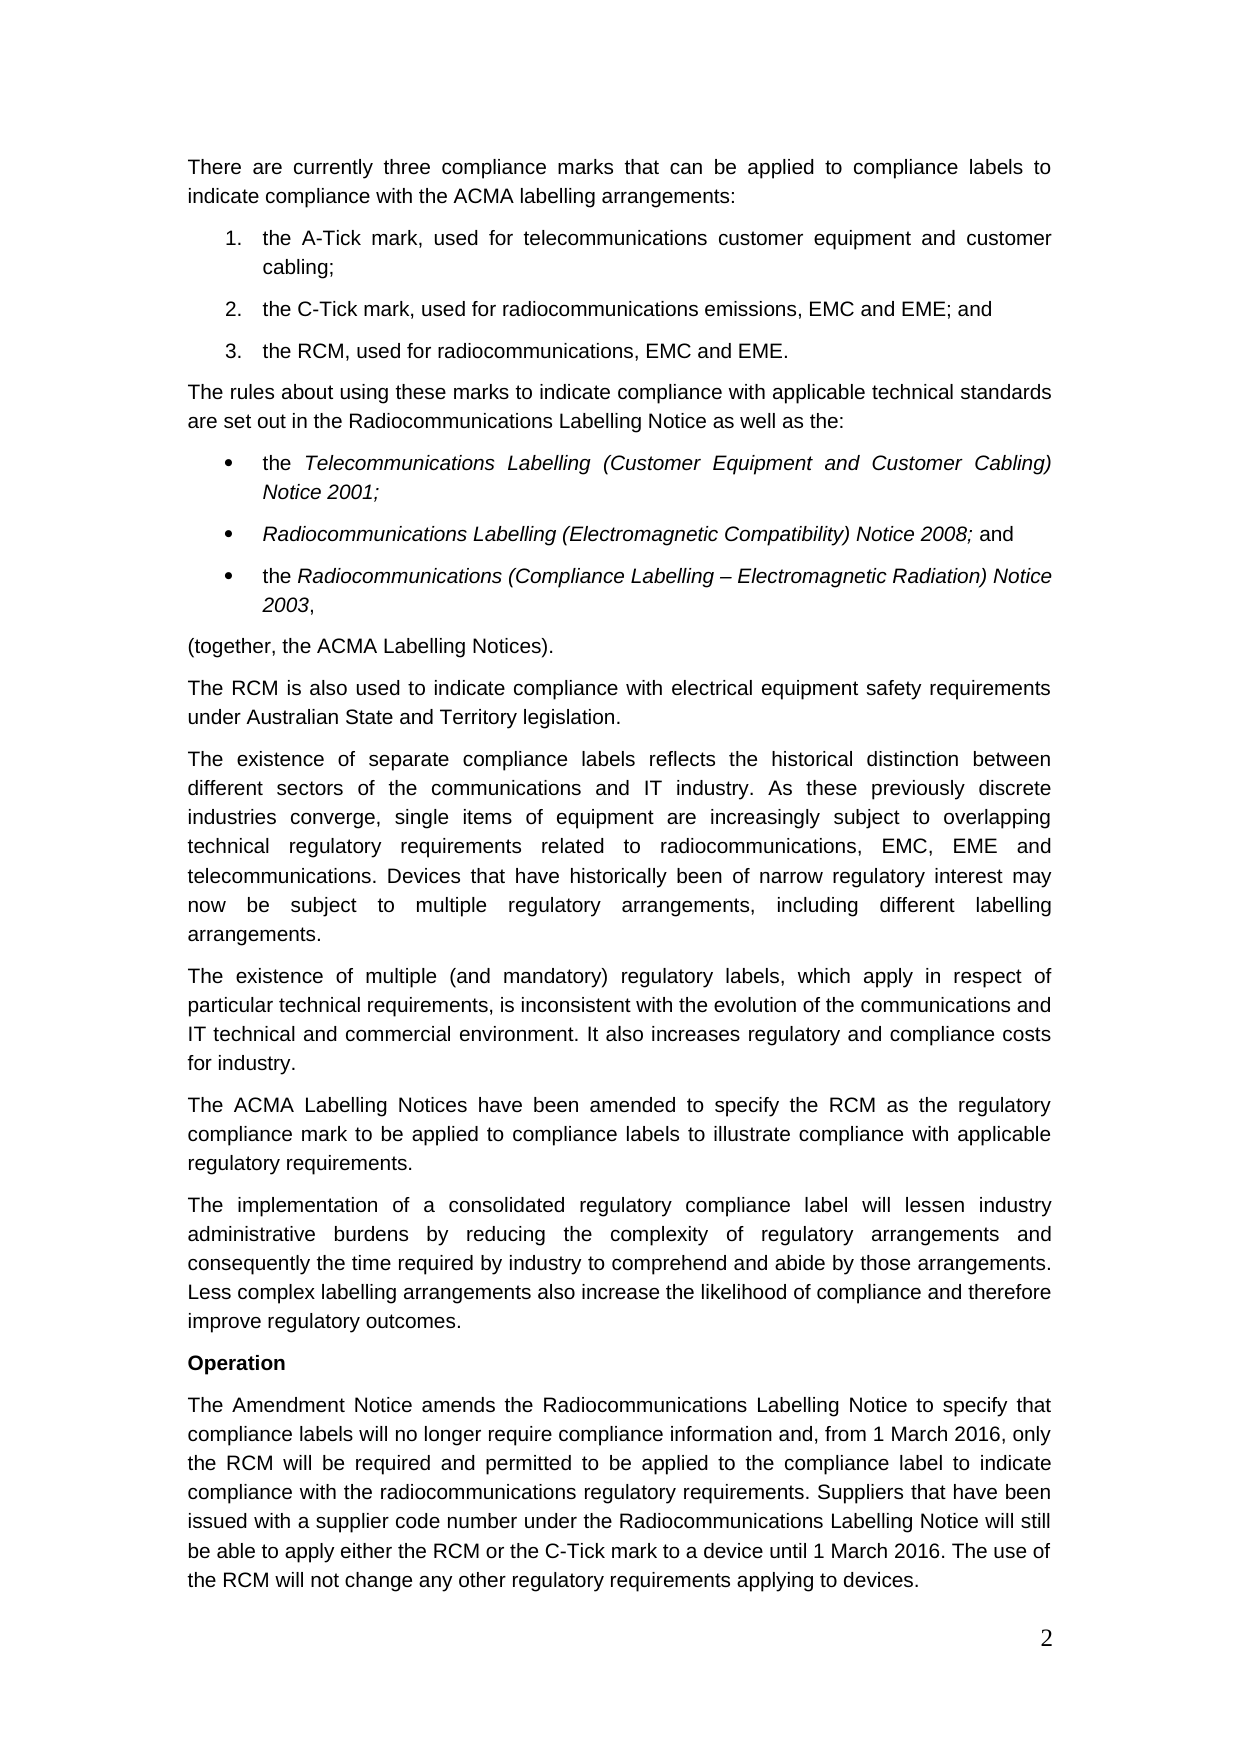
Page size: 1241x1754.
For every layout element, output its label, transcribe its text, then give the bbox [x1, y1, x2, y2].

text The RCM is also used to indicate compliance with electrical equipment safety requirements under Australian State and Territory legislation. [187, 671, 1053, 729]
text There are currently three compliance marks that can be applied to compliance labels to indicate compliance with the ACMA labelling arrangements: [187, 150, 1053, 208]
text Operation [187, 1346, 1053, 1375]
text The Amendment Notice amends the Radiocommunications Labelling Notice to specify that compliance labels will no longer require compliance information and, from 1 March 2016, only the RCM will be required and permitted to be applied to the compliance label to indicate compliance with the radiocommunications regulatory requirements. Suppliers that have been issued with a supplier code number under the Radiocommunications Labelling Notice will still be able to apply either the RCM or the C-Tick mark to a device until 1 March 2016. The use of the RCM will not change any other regulatory requirements applying to devices. [187, 1387, 1053, 1592]
list the Radiocommunications (Compliance Labelling – Electromagnetic Radiation) Notice 2003, [225, 558, 1053, 617]
text The implementation of a consolidated regulatory compliance label will lessen industry administrative burdens by reducing the complexity of regulatory arrangements and consequently the time required by industry to comprehend and abide by those arrangements. Less complex labelling arrangements also increase the likelihood of compliance and therefore improve regulatory outcomes. [187, 1187, 1053, 1333]
text The ACMA Labelling Notices have been amended to specify the RCM as the regulatory compliance mark to be applied to compliance labels to illustrate compliance with applicable regulatory requirements. [187, 1087, 1053, 1175]
text The existence of separate compliance labels reflects the historical distinction between different sectors of the communications and IT industry. As these previously discrete industries converge, single items of equipment are increasingly subject to overlapping technical regulatory requirements related to radiocommunications, EMC, EME and telecommunications. Devices that have historically been of narrow regulatory interest may now be subject to multiple regulatory arrangements, including different labelling arrangements. [187, 742, 1053, 946]
text The rules about using these marks to indicate compliance with applicable technical standards are set out in the Radiocommunications Labelling Notice as well as the: [187, 375, 1053, 433]
list the C-Tick mark, used for radiocommunications emissions, EMC and EME; and [225, 292, 1053, 321]
list the A-Tick mark, used for telecommunications customer equipment and customer cabling; [225, 221, 1053, 279]
list Radiocommunications Labelling (Electromagnetic Compatibility) Notice 2008; and [225, 517, 1053, 546]
list the Telecommunications Labelling (Customer Equipment and Customer Cabling) Notice 2001; [225, 446, 1053, 504]
text (together, the ACMA Labelling Notices). [187, 629, 1053, 658]
list the RCM, used for radiocommunications, EMC and EME. [225, 333, 1053, 362]
text The existence of multiple (and mandatory) regulatory labels, which apply in respect of particular technical requirements, is inconsistent with the evolution of the communications and IT technical and commercial environment. It also increases regulatory and compliance costs for industry. [187, 958, 1053, 1075]
